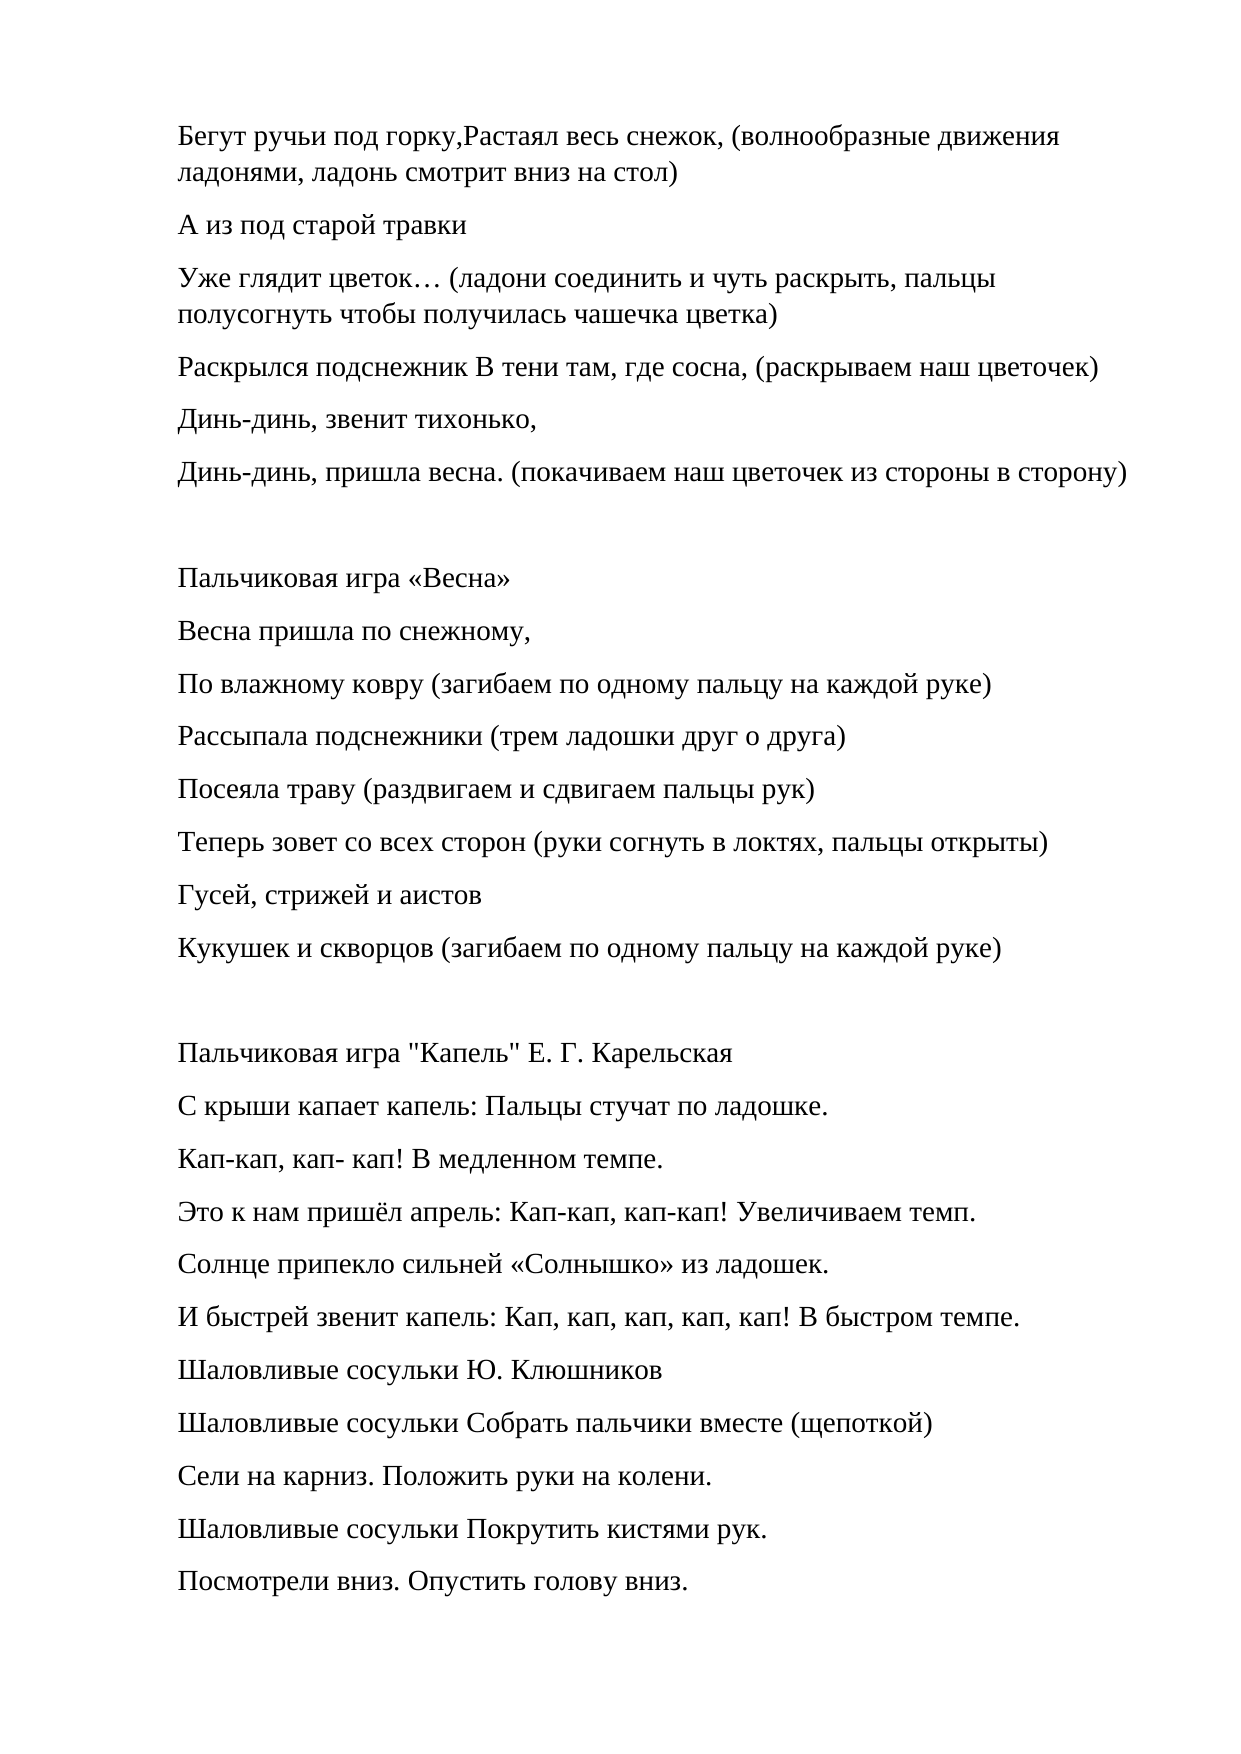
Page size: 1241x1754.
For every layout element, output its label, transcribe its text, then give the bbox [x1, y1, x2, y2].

text Шаловливые сосульки Собрать пальчики вместе (щепоткой) [177, 1405, 1152, 1439]
text А из под старой травки [177, 207, 1152, 241]
text Солнце припекло сильней «Солнышко» из ладошек. [177, 1247, 1152, 1280]
text Пальчиковая игра «Весна» [177, 560, 1152, 594]
text И быстрей звенит капель: Кап, кап, кап, кап, кап! В быстром темпе. [177, 1299, 1152, 1333]
text Рассыпала подснежники (трем ладошки друг о друга) [177, 718, 1152, 752]
text Сели на карниз. Положить руки на колени. [177, 1458, 1152, 1491]
text Динь-динь, звенит тихонько, [177, 402, 1152, 435]
text Шаловливые сосульки Покрутить кистями рук. [177, 1511, 1152, 1544]
text Бегут ручьи под горку,Растаял весь снежок, (волнообразные движения ладонями, ладонь смотрит вниз на стол) [177, 118, 1152, 188]
text Уже глядит цветок… (ладони соединить и чуть раскрыть, пальцы полусогнуть чтобы получилась чашечка цветка) [177, 260, 1152, 329]
text Теперь зовет со всех сторон (руки согнуть в локтях, пальцы открыты) [177, 824, 1152, 858]
text Шаловливые сосульки Ю. Клюшников [177, 1352, 1152, 1386]
text Это к нам пришёл апрель: Кап-кап, кап-кап! Увеличиваем темп. [177, 1194, 1152, 1227]
text Раскрылся подснежник В тени там, где сосна, (раскрываем наш цветочек) [177, 349, 1152, 382]
text Кап-кап, кап- кап! В медленном темпе. [177, 1141, 1152, 1174]
text По влажному ковру (загибаем по одному пальцу на каждой руке) [177, 666, 1152, 699]
text Посеяла траву (раздвигаем и сдвигаем пальцы рук) [177, 771, 1152, 805]
text С крыши капает капель: Пальцы стучат по ладошке. [177, 1088, 1152, 1122]
text Кукушек и скворцов (загибаем по одному пальцу на каждой руке) [177, 930, 1152, 963]
text Пальчиковая игра "Капель" Е. Г. Карельская [177, 1035, 1152, 1069]
text Посмотрели вниз. Опустить голову вниз. [177, 1563, 1152, 1597]
text Динь-динь, пришла весна. (покачиваем наш цветочек из стороны в сторону) [177, 454, 1152, 488]
text Весна пришла по снежному, [177, 613, 1152, 646]
text Гусей, стрижей и аистов [177, 877, 1152, 911]
